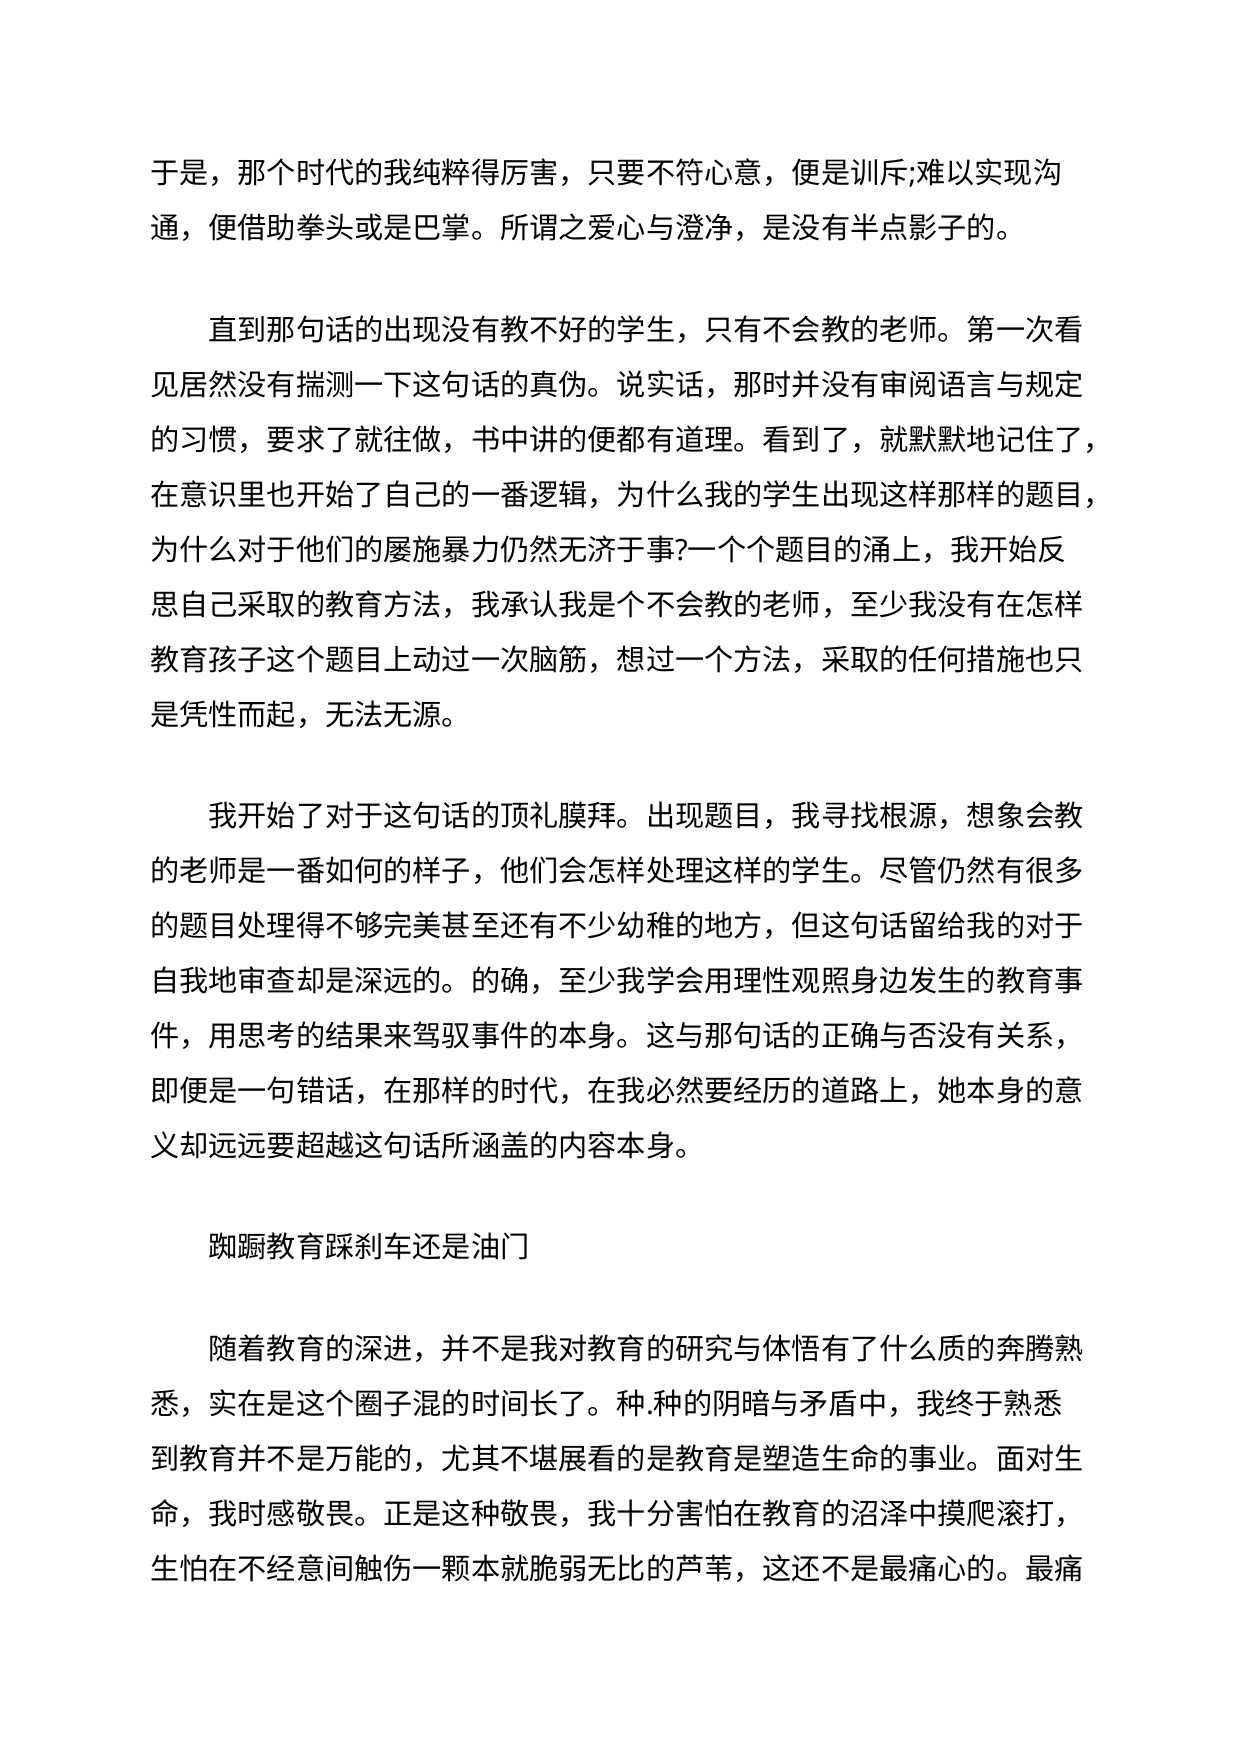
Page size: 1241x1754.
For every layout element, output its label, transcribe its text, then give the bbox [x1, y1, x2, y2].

text 踟蹰教育踩刹车还是油门 [150, 1224, 1090, 1266]
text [150, 150, 1090, 247]
text 直到那句话的出现没有教不好的学生，只有不会教的老师。第一次看见居然没有揣测一下这句话的真伪。说实话，那时并没有审阅语言与规定的习惯，要求了就往做，书中讲的便都有道理。看到了，就默默地记住了，在意识里也开始了自己的一番逻辑，为什么我的学生出现这样那样的题目，为什么对于他们的屡施暴力仍然无济于事?一个个题目的涌上，我开始反思自己采取的教育方法，我承认我是个不会教的老师，至少我没有在怎样教育孩子这个题目上动过一次脑筋，想过一个方法，采取的任何措施也只是凭性而起，无法无源。 [150, 307, 1090, 733]
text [150, 1326, 1090, 1588]
text 我开始了对于这句话的顶礼膜拜。出现题目，我寻找根源，想象会教的老师是一番如何的样子，他们会怎样处理这样的学生。尽管仍然有很多的题目处理得不够完美甚至还有不少幼稚的地方，但这句话留给我的对于自我地审查却是深远的。的确，至少我学会用理性观照身边发生的教育事件，用思考的结果来驾驭事件的本身。这与那句话的正确与否没有关系，即便是一句错话，在那样的时代，在我必然要经历的道路上，她本身的意义却远远要超越这句话所涵盖的内容本身。 [150, 793, 1090, 1164]
